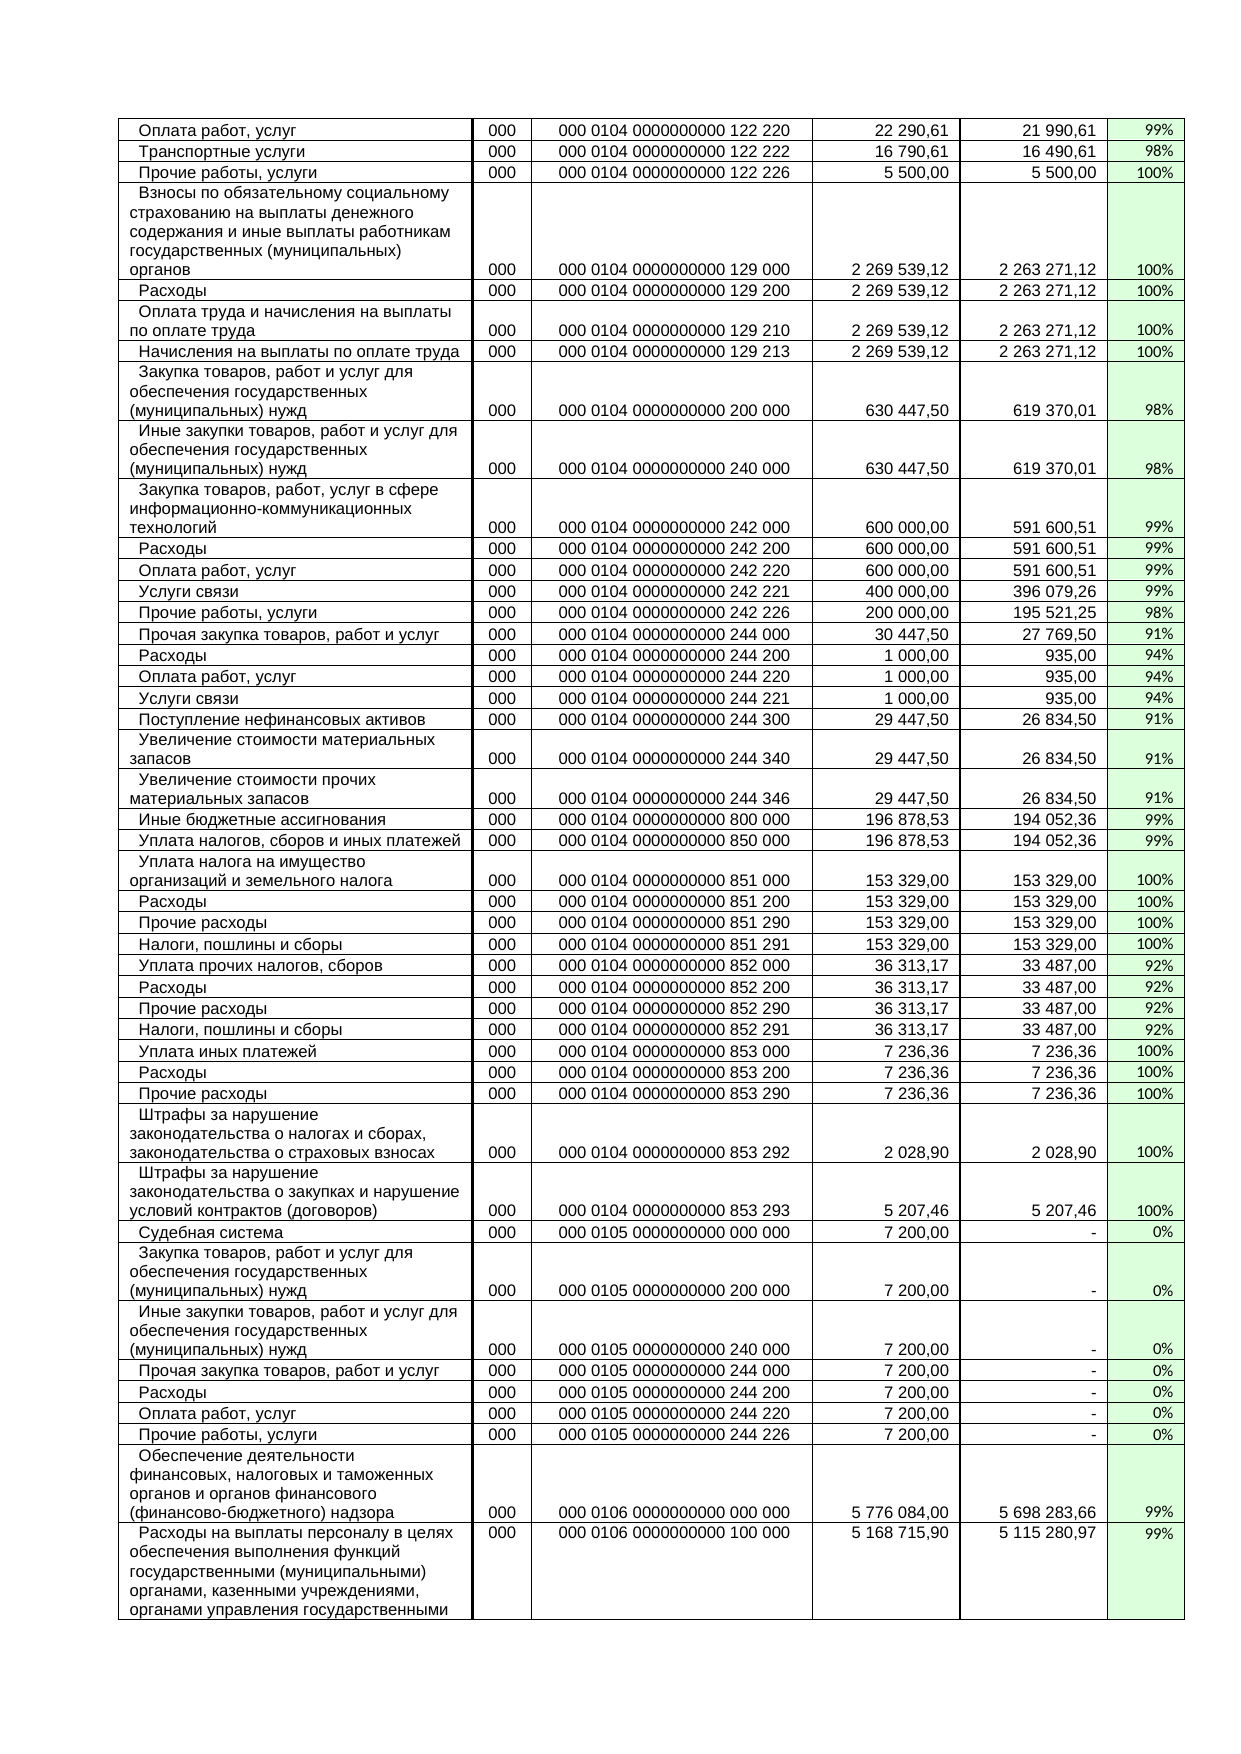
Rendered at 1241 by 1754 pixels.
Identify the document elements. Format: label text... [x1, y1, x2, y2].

table_cell 000 0104 0000000000 851 200 [532, 891, 812, 911]
table_cell 153 329,00 [813, 912, 959, 932]
table_cell 000 [474, 141, 531, 161]
table_cell Закупка товаров, работ и услуг для обеспечения государственных (муниципальных) нужд [119, 1243, 471, 1300]
table_cell 000 [474, 1381, 531, 1402]
table_cell 153 329,00 [961, 912, 1107, 932]
table_cell 000 [474, 1062, 531, 1082]
table_cell 94% [1108, 666, 1184, 686]
table_cell 000 [474, 912, 531, 932]
table_cell 0% [1108, 1243, 1184, 1300]
table_cell 630 447,50 [813, 362, 959, 420]
table_cell Начисления на выплаты по оплате труда [119, 341, 471, 361]
table_cell 600 000,00 [813, 559, 959, 579]
table_cell 5 207,46 [961, 1163, 1107, 1220]
table_cell 000 0104 0000000000 853 292 [532, 1104, 812, 1162]
table_cell - [961, 1424, 1107, 1444]
table_cell 29 447,50 [813, 730, 959, 768]
table_cell 94% [1108, 687, 1184, 708]
table_cell 000 [474, 581, 531, 601]
table_cell 91% [1108, 623, 1184, 643]
table_cell 000 [474, 1083, 531, 1103]
table_cell 33 487,00 [961, 955, 1107, 975]
table_cell 92% [1108, 955, 1184, 975]
table_cell 000 [474, 1104, 531, 1162]
table_cell 0% [1108, 1360, 1184, 1380]
table_cell 000 0104 0000000000 851 290 [532, 912, 812, 932]
table_cell 591 600,51 [961, 559, 1107, 579]
table_cell 2 269 539,12 [813, 280, 959, 300]
table_cell 100% [1108, 851, 1184, 890]
table_cell 100% [1108, 341, 1184, 361]
table_cell 000 [474, 1243, 531, 1300]
table_cell 000 0104 0000000000 242 000 [532, 479, 812, 537]
table_cell Судебная система [119, 1221, 471, 1242]
table_cell 98% [1108, 602, 1184, 622]
table_cell 000 [474, 1360, 531, 1380]
table_cell 99% [1108, 559, 1184, 579]
table_cell Расходы [119, 645, 471, 665]
table_cell Расходы [119, 1381, 471, 1402]
table_cell 000 [474, 280, 531, 300]
table_cell 000 [474, 1445, 531, 1522]
table_cell 91% [1108, 709, 1184, 729]
table_cell 27 769,50 [961, 623, 1107, 643]
table_cell 000 0104 0000000000 800 000 [532, 809, 812, 829]
table_cell 99% [1108, 809, 1184, 829]
table_cell 619 370,01 [961, 421, 1107, 478]
table_cell 99% [1108, 538, 1184, 558]
table_cell 000 0104 0000000000 852 290 [532, 998, 812, 1018]
table_cell - [961, 1381, 1107, 1402]
table_cell 000 0104 0000000000 851 000 [532, 851, 812, 890]
table_cell - [961, 1221, 1107, 1242]
table_cell 2 263 271,12 [961, 280, 1107, 300]
table_cell 000 0104 0000000000 129 213 [532, 341, 812, 361]
table_cell 5 500,00 [813, 162, 959, 182]
table_cell Иные закупки товаров, работ и услуг для обеспечения государственных (муниципальных) нужд [119, 421, 471, 478]
table_cell 7 200,00 [813, 1424, 959, 1444]
table_cell 000 [474, 955, 531, 975]
table_cell 000 [474, 809, 531, 829]
table_cell 26 834,50 [961, 709, 1107, 729]
table_cell 5 207,46 [813, 1163, 959, 1220]
table_cell 600 000,00 [813, 479, 959, 537]
table_cell 000 0104 0000000000 850 000 [532, 830, 812, 850]
table_cell 5 168 715,90 [813, 1523, 959, 1619]
table_cell 99% [1108, 479, 1184, 537]
table_cell - [961, 1360, 1107, 1380]
table_cell 000 0104 0000000000 853 000 [532, 1040, 812, 1061]
table_cell 000 0106 0000000000 000 000 [532, 1445, 812, 1522]
table_cell 100% [1108, 301, 1184, 340]
table_cell Прочая закупка товаров, работ и услуг [119, 1360, 471, 1380]
table_cell 99% [1108, 119, 1184, 139]
table_cell 7 200,00 [813, 1243, 959, 1300]
table_cell 619 370,01 [961, 362, 1107, 420]
table_cell Уплата прочих налогов, сборов [119, 955, 471, 975]
table_cell 100% [1108, 912, 1184, 932]
table_cell 98% [1108, 421, 1184, 478]
table_cell 000 [474, 623, 531, 643]
table_cell 000 0104 0000000000 122 220 [532, 119, 812, 139]
table_cell 0% [1108, 1424, 1184, 1444]
table_cell 000 [474, 998, 531, 1018]
table_cell 153 329,00 [961, 934, 1107, 954]
table_cell 000 [474, 362, 531, 420]
table_cell 29 447,50 [813, 769, 959, 808]
table_cell 1 000,00 [813, 645, 959, 665]
table_cell 000 [474, 479, 531, 537]
table_cell 000 [474, 769, 531, 808]
table_cell 2 269 539,12 [813, 183, 959, 279]
table_cell 000 0104 0000000000 244 221 [532, 687, 812, 708]
table_cell 22 290,61 [813, 119, 959, 139]
table_cell 000 [474, 645, 531, 665]
table_cell 000 [474, 301, 531, 340]
table_cell 000 [474, 183, 531, 279]
table_cell 2 028,90 [961, 1104, 1107, 1162]
table_cell Прочие расходы [119, 912, 471, 932]
table_cell Расходы [119, 891, 471, 911]
table_cell 7 200,00 [813, 1381, 959, 1402]
table_cell 7 236,36 [813, 1062, 959, 1082]
table_cell Взносы по обязательному социальному страхованию на выплаты денежного содержания и иные выплаты работникам государственных (муниципальных) органов [119, 183, 471, 279]
table_cell Прочие работы, услуги [119, 1424, 471, 1444]
table_cell 36 313,17 [813, 998, 959, 1018]
table_cell Штрафы за нарушение законодательства о налогах и сборах, законодательства о страховых взносах [119, 1104, 471, 1162]
table_cell 000 0104 0000000000 129 200 [532, 280, 812, 300]
table_cell 92% [1108, 976, 1184, 997]
table_cell 33 487,00 [961, 976, 1107, 997]
table_cell 000 0104 0000000000 852 000 [532, 955, 812, 975]
table_cell 100% [1108, 891, 1184, 911]
table_cell 100% [1108, 1083, 1184, 1103]
table_cell 5 115 280,97 [961, 1523, 1107, 1619]
table_cell 000 [474, 421, 531, 478]
table_cell 100% [1108, 162, 1184, 182]
table_cell 7 236,36 [961, 1062, 1107, 1082]
table_cell 153 329,00 [813, 934, 959, 954]
table_cell 600 000,00 [813, 538, 959, 558]
table_cell 000 0104 0000000000 852 200 [532, 976, 812, 997]
table_cell 000 [474, 891, 531, 911]
table_cell 000 0104 0000000000 242 220 [532, 559, 812, 579]
table_cell 194 052,36 [961, 830, 1107, 850]
table_cell Расходы [119, 280, 471, 300]
table_cell 7 200,00 [813, 1403, 959, 1423]
table_cell 000 [474, 709, 531, 729]
table_cell 196 878,53 [813, 809, 959, 829]
table_cell 33 487,00 [961, 998, 1107, 1018]
table_cell 0% [1108, 1403, 1184, 1423]
table_cell 000 [474, 1221, 531, 1242]
table_cell 400 000,00 [813, 581, 959, 601]
table_cell 2 263 271,12 [961, 341, 1107, 361]
table_cell 000 0104 0000000000 129 210 [532, 301, 812, 340]
table_cell 000 0104 0000000000 129 000 [532, 183, 812, 279]
table_cell 7 200,00 [813, 1221, 959, 1242]
table_cell 7 236,36 [813, 1083, 959, 1103]
table_cell 000 0105 0000000000 244 226 [532, 1424, 812, 1444]
table_cell 000 [474, 1403, 531, 1423]
table_cell 000 0104 0000000000 244 200 [532, 645, 812, 665]
table_cell 5 698 283,66 [961, 1445, 1107, 1522]
table_cell Налоги, пошлины и сборы [119, 1019, 471, 1039]
table_cell 000 0104 0000000000 244 340 [532, 730, 812, 768]
table_cell Прочие работы, услуги [119, 602, 471, 622]
table_cell 153 329,00 [813, 891, 959, 911]
table_cell 000 [474, 1424, 531, 1444]
table_cell Услуги связи [119, 581, 471, 601]
table_cell 100% [1108, 1163, 1184, 1220]
table_cell 92% [1108, 998, 1184, 1018]
table_cell Расходы [119, 1062, 471, 1082]
table_cell 195 521,25 [961, 602, 1107, 622]
table_cell Расходы [119, 976, 471, 997]
table_cell 000 [474, 162, 531, 182]
table_cell Закупка товаров, работ, услуг в сфере информационно-коммуникационных технологий [119, 479, 471, 537]
table_cell 000 0104 0000000000 242 226 [532, 602, 812, 622]
table_cell 935,00 [961, 687, 1107, 708]
table_cell Иные бюджетные ассигнования [119, 809, 471, 829]
table_cell 000 0104 0000000000 240 000 [532, 421, 812, 478]
table_cell 2 269 539,12 [813, 341, 959, 361]
table_cell 000 [474, 119, 531, 139]
table_cell 91% [1108, 769, 1184, 808]
table_cell 7 236,36 [961, 1040, 1107, 1061]
table_cell 153 329,00 [961, 891, 1107, 911]
table_cell 000 0105 0000000000 000 000 [532, 1221, 812, 1242]
table_cell Прочая закупка товаров, работ и услуг [119, 623, 471, 643]
table_cell 100% [1108, 280, 1184, 300]
table_cell 000 0104 0000000000 122 222 [532, 141, 812, 161]
table_cell 26 834,50 [961, 730, 1107, 768]
table_cell 000 [474, 1523, 531, 1619]
table_cell 0% [1108, 1381, 1184, 1402]
table_cell Поступление нефинансовых активов [119, 709, 471, 729]
table_cell 30 447,50 [813, 623, 959, 643]
table_cell 98% [1108, 362, 1184, 420]
table_cell Оплата работ, услуг [119, 119, 471, 139]
table_cell 100% [1108, 934, 1184, 954]
table_cell Расходы [119, 538, 471, 558]
table_cell 000 0104 0000000000 853 200 [532, 1062, 812, 1082]
table_cell 000 [474, 1019, 531, 1039]
table_cell 000 [474, 341, 531, 361]
table_cell 36 313,17 [813, 976, 959, 997]
table_cell 000 [474, 666, 531, 686]
table_cell Услуги связи [119, 687, 471, 708]
table_cell 000 [474, 1163, 531, 1220]
table_cell 92% [1108, 1019, 1184, 1039]
table_cell 7 236,36 [961, 1083, 1107, 1103]
table_cell 7 200,00 [813, 1301, 959, 1359]
table_cell 000 0105 0000000000 244 220 [532, 1403, 812, 1423]
table_cell 000 0105 0000000000 240 000 [532, 1301, 812, 1359]
table_cell 2 263 271,12 [961, 183, 1107, 279]
table_cell Прочие работы, услуги [119, 162, 471, 182]
table_cell 7 236,36 [813, 1040, 959, 1061]
table_cell 000 [474, 687, 531, 708]
table_cell 21 990,61 [961, 119, 1107, 139]
table_cell 000 0104 0000000000 851 291 [532, 934, 812, 954]
table_cell 396 079,26 [961, 581, 1107, 601]
table_cell 94% [1108, 645, 1184, 665]
table_cell 000 0104 0000000000 244 000 [532, 623, 812, 643]
table_cell Оплата работ, услуг [119, 1403, 471, 1423]
table_cell 000 [474, 976, 531, 997]
table_cell Налоги, пошлины и сборы [119, 934, 471, 954]
table_cell 000 0104 0000000000 853 293 [532, 1163, 812, 1220]
table_cell - [961, 1243, 1107, 1300]
table_cell 99% [1108, 1445, 1184, 1522]
table_cell Уплата налогов, сборов и иных платежей [119, 830, 471, 850]
table_cell 935,00 [961, 645, 1107, 665]
table_cell 000 [474, 1040, 531, 1061]
table_cell 5 500,00 [961, 162, 1107, 182]
table_cell 16 490,61 [961, 141, 1107, 161]
table_cell 000 0105 0000000000 200 000 [532, 1243, 812, 1300]
table_cell Уплата налога на имущество организаций и земельного налога [119, 851, 471, 890]
table_cell 26 834,50 [961, 769, 1107, 808]
table_cell 5 776 084,00 [813, 1445, 959, 1522]
table_cell 2 269 539,12 [813, 301, 959, 340]
table_cell 100% [1108, 1040, 1184, 1061]
table_cell 99% [1108, 1523, 1184, 1619]
table_cell Штрафы за нарушение законодательства о закупках и нарушение условий контрактов (договоров) [119, 1163, 471, 1220]
table_cell 2 263 271,12 [961, 301, 1107, 340]
table_cell 1 000,00 [813, 687, 959, 708]
table_cell 36 313,17 [813, 1019, 959, 1039]
table_cell 33 487,00 [961, 1019, 1107, 1039]
table_cell 153 329,00 [961, 851, 1107, 890]
table_cell 000 0105 0000000000 244 200 [532, 1381, 812, 1402]
table_cell 000 0105 0000000000 244 000 [532, 1360, 812, 1380]
table_cell Увеличение стоимости прочих материальных запасов [119, 769, 471, 808]
table_cell 000 [474, 602, 531, 622]
table_cell 000 [474, 559, 531, 579]
table_cell 000 [474, 730, 531, 768]
table_cell 200 000,00 [813, 602, 959, 622]
table_cell Прочие расходы [119, 998, 471, 1018]
table_cell 591 600,51 [961, 479, 1107, 537]
table_cell 100% [1108, 1104, 1184, 1162]
table_cell 100% [1108, 183, 1184, 279]
table_cell 16 790,61 [813, 141, 959, 161]
table_cell Обеспечение деятельности финансовых, налоговых и таможенных органов и органов финансового (финансово-бюджетного) надзора [119, 1445, 471, 1522]
table_cell 000 [474, 851, 531, 890]
table_cell 000 0104 0000000000 853 290 [532, 1083, 812, 1103]
table_cell Иные закупки товаров, работ и услуг для обеспечения государственных (муниципальных) нужд [119, 1301, 471, 1359]
table_cell 000 [474, 934, 531, 954]
table_cell 000 [474, 538, 531, 558]
table_cell 0% [1108, 1301, 1184, 1359]
table_cell Уплата иных платежей [119, 1040, 471, 1061]
table_cell 99% [1108, 830, 1184, 850]
table_cell 935,00 [961, 666, 1107, 686]
table_cell 000 0104 0000000000 242 200 [532, 538, 812, 558]
table_cell 000 0104 0000000000 244 346 [532, 769, 812, 808]
table_cell 98% [1108, 141, 1184, 161]
table_cell 000 0104 0000000000 244 300 [532, 709, 812, 729]
table_cell Закупка товаров, работ и услуг для обеспечения государственных (муниципальных) нужд [119, 362, 471, 420]
table_cell 000 [474, 830, 531, 850]
table_cell 000 0104 0000000000 122 226 [532, 162, 812, 182]
table_cell Оплата работ, услуг [119, 666, 471, 686]
table_cell 0% [1108, 1221, 1184, 1242]
table_cell 196 878,53 [813, 830, 959, 850]
table_cell 000 0104 0000000000 200 000 [532, 362, 812, 420]
table_cell 194 052,36 [961, 809, 1107, 829]
table_cell - [961, 1301, 1107, 1359]
table_cell 2 028,90 [813, 1104, 959, 1162]
table_cell Оплата работ, услуг [119, 559, 471, 579]
table_cell 99% [1108, 581, 1184, 601]
table_cell 000 0104 0000000000 852 291 [532, 1019, 812, 1039]
table_cell 29 447,50 [813, 709, 959, 729]
table_cell 7 200,00 [813, 1360, 959, 1380]
table_cell 630 447,50 [813, 421, 959, 478]
table_cell Увеличение стоимости материальных запасов [119, 730, 471, 768]
table_cell 000 0104 0000000000 244 220 [532, 666, 812, 686]
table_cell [532, 1523, 812, 1619]
table_cell 000 0104 0000000000 242 221 [532, 581, 812, 601]
table_cell 100% [1108, 1062, 1184, 1082]
table_cell 36 313,17 [813, 955, 959, 975]
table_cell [119, 1523, 471, 1619]
table_cell Транспортные услуги [119, 141, 471, 161]
table_cell 153 329,00 [813, 851, 959, 890]
table_cell 1 000,00 [813, 666, 959, 686]
table_cell 91% [1108, 730, 1184, 768]
table_cell 000 [474, 1301, 531, 1359]
table_cell 591 600,51 [961, 538, 1107, 558]
table_cell Оплата труда и начисления на выплаты по оплате труда [119, 301, 471, 340]
table_cell Прочие расходы [119, 1083, 471, 1103]
table_cell - [961, 1403, 1107, 1423]
